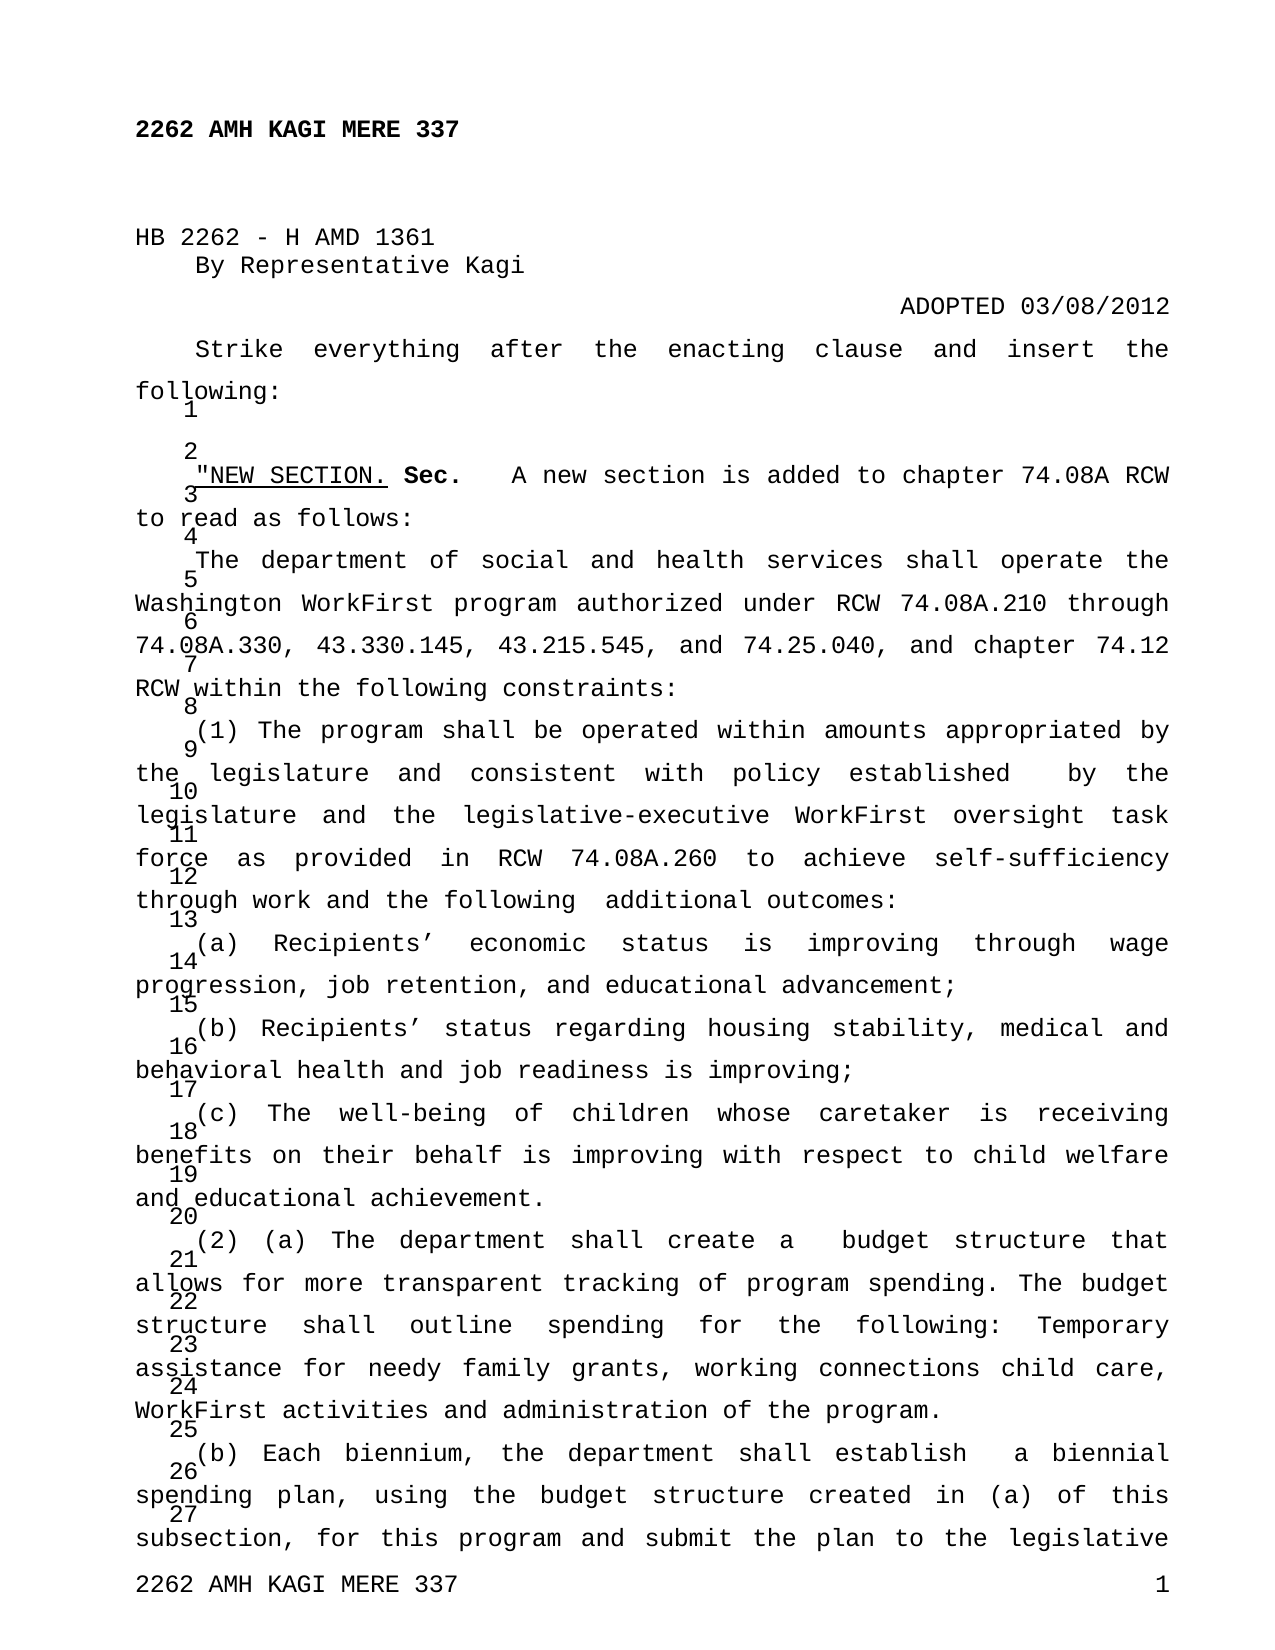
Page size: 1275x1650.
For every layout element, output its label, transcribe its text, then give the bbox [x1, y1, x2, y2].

text - [135, 224, 1170, 252]
text (b) Recipients’ status regarding housing stability, medical and behavioral health and job readiness is improving; [135, 1002, 1170, 1087]
text (c) The well-being of children whose caretaker is receiving benefits on their behalf is improving with respect to child welfare and educational achievement. [135, 1087, 1170, 1215]
text Strike everything after the enacting clause and insert the following: [135, 323, 1170, 408]
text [135, 1427, 1170, 1555]
text (2) (a) The department shall create a budget structure that allows for more transparent tracking of program spending. The budget structure shall outline spending for the following: Temporary assistance for needy family grants, working connections child care, WorkFirst activities and administration of the program. [135, 1215, 1170, 1427]
text The department of social and health services shall operate the Washington WorkFirst program authorized under RCW 74.08A.210 through 74.08A.330, 43.330.145, 43.215.545, and 74.25.040, and chapter 74.12 RCW within the following constraints: [135, 535, 1170, 705]
text (1) The program shall be operated within amounts appropriated by the legislature and consistent with policy established by the legislature and the legislative-executive WorkFirst oversight task force as provided in RCW 74.08A.260 to achieve self-sufficiency through work and the following additional outcomes: [135, 705, 1170, 917]
text "NEW SECTION. Sec. A new section is added to chapter 74.08A RCW to read as follows: [135, 450, 1170, 535]
text (a) Recipients’ economic status is improving through wage progression, job retention, and educational advancement; [135, 917, 1170, 1002]
